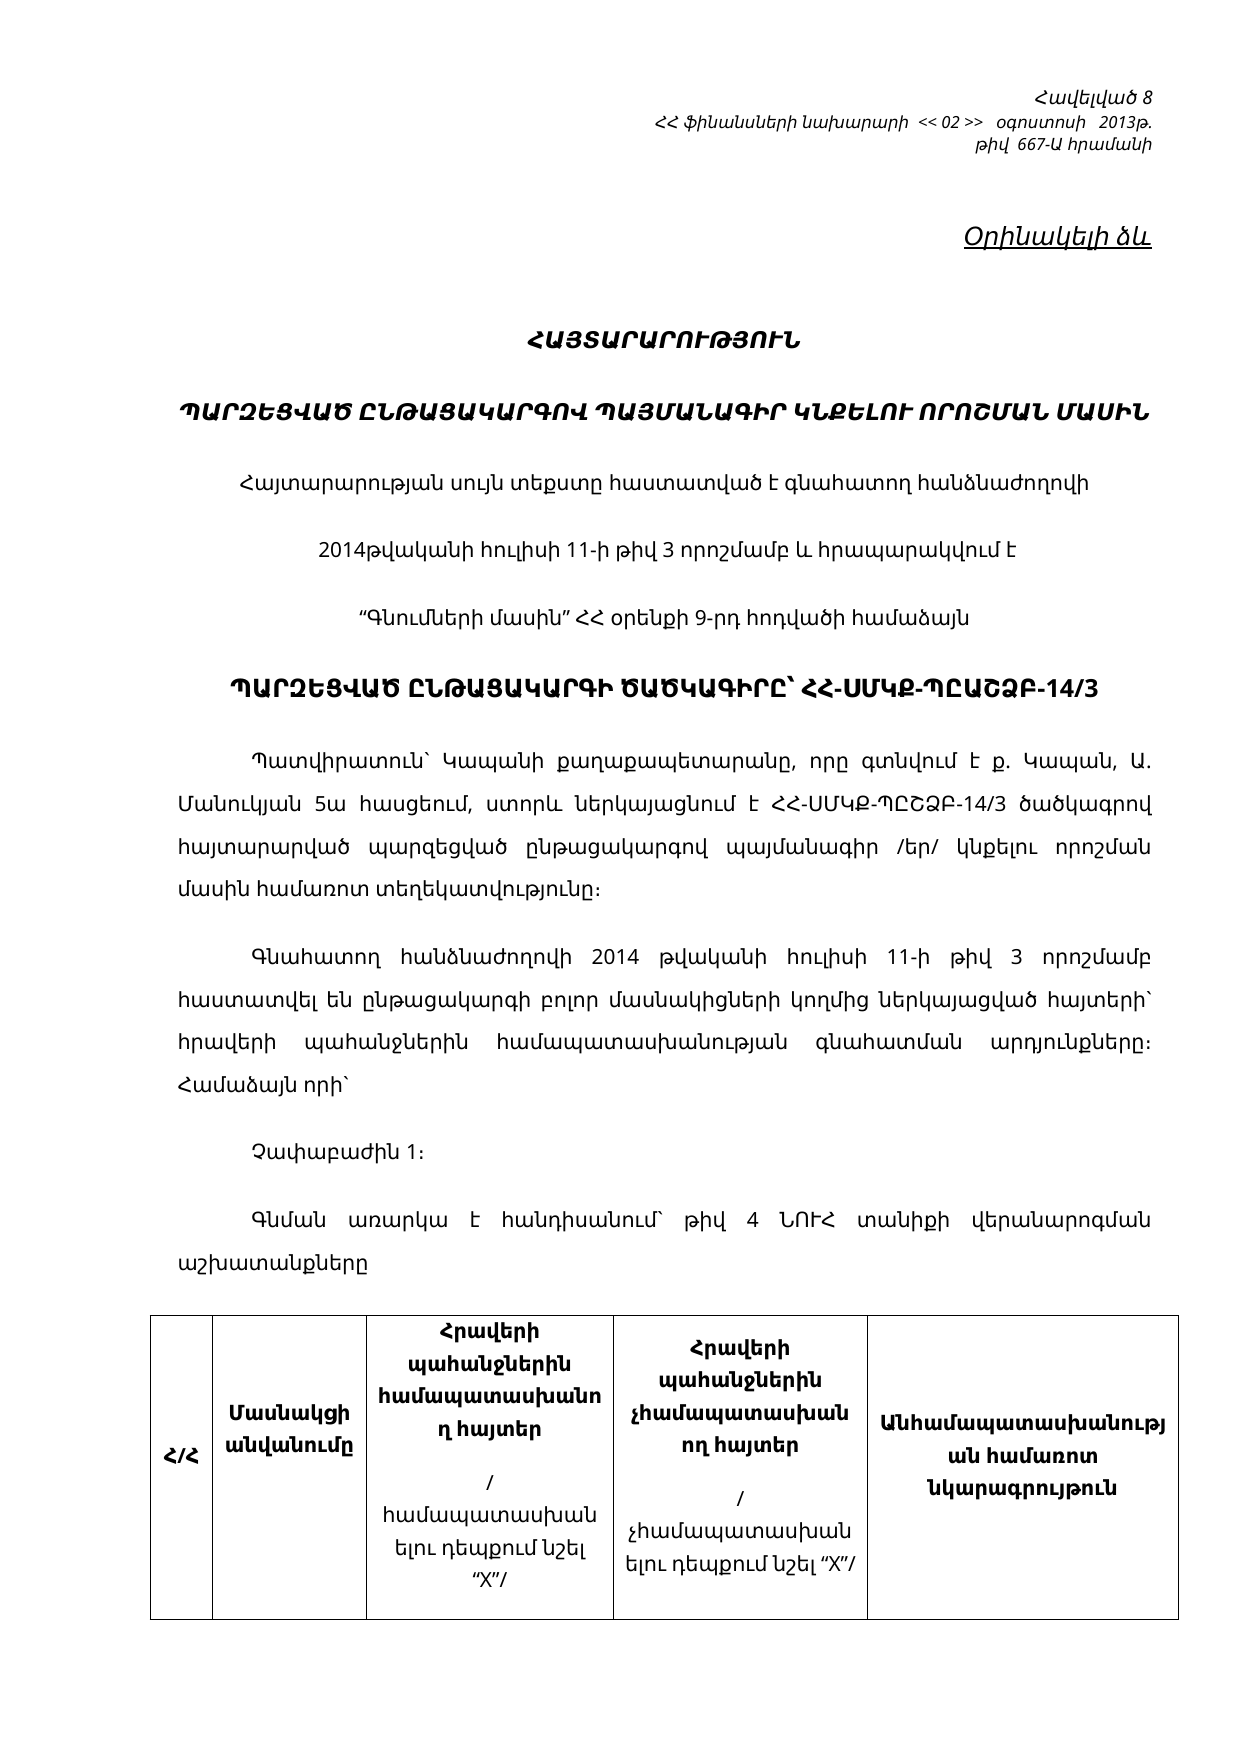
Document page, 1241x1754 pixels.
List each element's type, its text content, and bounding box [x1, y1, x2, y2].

text ՀՀ ֆինանսների նախարարի << 02 >> օգոստոսի 2013թ. [177, 110, 1152, 133]
text Գնման առարկա է հանդիսանում` թիվ 4 ՆՈՒՀ տանիքի վերանարոգման աշխատանքները [177, 1205, 1152, 1276]
text Օրինակելի ձև [177, 218, 1152, 252]
table_header Հ/Հ [151, 1316, 212, 1618]
subtitle ՊԱՐԶԵՑՎԱԾ ԸՆԹԱՑԱԿԱՐԳԻ ԾԱԾԿԱԳԻՐԸ՝ ՀՀ-ՍՄԿՔ-ՊԸԱՇՁԲ-14/3 [177, 671, 1152, 705]
table_header Հրավերի պահանջներին չհամապատասխանող հայտեր /չհամապատասխանելու դեպքում նշել “X”/ [614, 1316, 867, 1618]
table_header Մասնակցի անվանումը [213, 1316, 366, 1618]
subtitle 2014թվականի հուլիսի 11-ի թիվ 3 որոշմամբ և հրապարակվում է [177, 535, 1152, 564]
subtitle Հայտարարության սույն տեքստը հաստատված է գնահատող հանձնաժողովի [177, 468, 1152, 496]
table_header Անհամապատասխանության համառոտ նկարագրույթուն [868, 1316, 1178, 1618]
subtitle “Գնումների մասին” ՀՀ օրենքի 9-րդ հոդվածի համաձայն [177, 603, 1152, 631]
table_header Հրավերի պահանջներին համապատասխանող հայտեր /համապատասխանելու դեպքում նշել “X”/ [367, 1316, 613, 1618]
text ՊԱՐԶԵՑՎԱԾ ԸՆԹԱՑԱԿԱՐԳՈՎ ՊԱՅՄԱՆԱԳԻՐ ԿՆՔԵԼՈՒ ՈՐՈՇՄԱՆ ՄԱՍԻՆ [177, 396, 1152, 427]
text ՀԱՅՏԱՐԱՐՈՒԹՅՈՒՆ [177, 324, 1152, 355]
text Չափաբաժին 1։ [177, 1137, 1152, 1166]
text թիվ 667-Ա հրամանի [177, 133, 1152, 156]
text Հավելված 8 [177, 85, 1152, 110]
text Գնահատող հանձնաժողովի 2014 թվականի հուլիսի 11-ի թիվ 3 որոշմամբ հաստատվել են ընթացակարգի բոլոր մասնակիցների կողմից ներկայացված հայտերի` հրավերի պահանջներին համապատասխանության գնահատման արդյունքները։ Համաձայն որի` [177, 942, 1152, 1098]
text Պատվիրատուն` Կապանի քաղաքապետարանը, որը գտնվում է ք. Կապան, Ա. Մանուկյան 5ա հասցեում, ստորև ներկայացնում է ՀՀ-ՍՄԿՔ-ՊԸՇՁԲ-14/3 ծածկագրով հայտարարված պարզեցված ընթացակարգով պայմանագիր /եր/ կնքելու որոշման մասին համառոտ տեղեկատվությունը։ [177, 747, 1152, 903]
